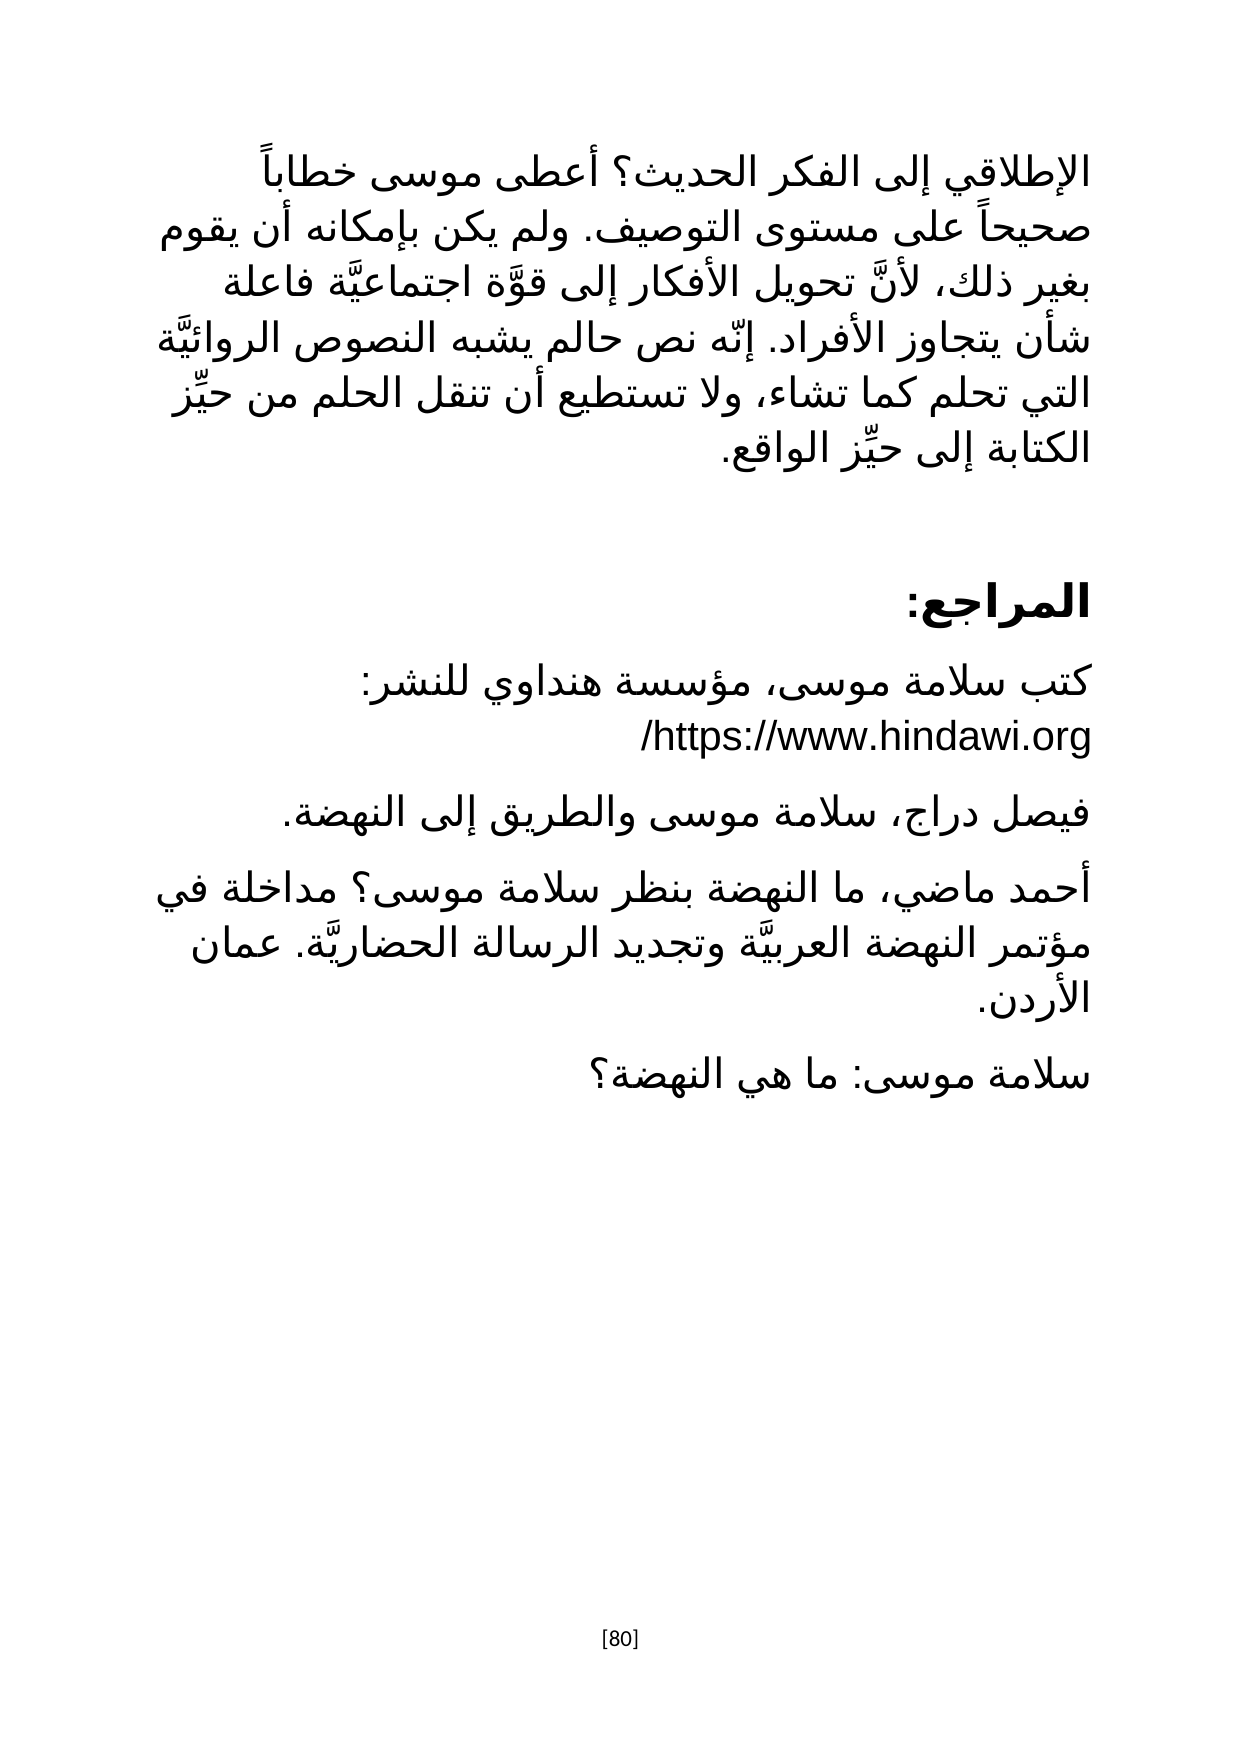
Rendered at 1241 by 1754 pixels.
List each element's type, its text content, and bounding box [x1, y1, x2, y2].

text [148, 148, 1093, 471]
text المراجع: [148, 575, 1093, 628]
text كتب سلامة موسى، مؤسسة هنداوي للنشر: https://www.hindawi.org/ [148, 656, 1093, 759]
text فيصل دراج، سلامة موسى والطريق إلى النهضة. [148, 787, 1093, 835]
text سلامة موسى: ما هي النهضة؟ [148, 1049, 1093, 1097]
text أحمد ماضي، ما النهضة بنظر سلامة موسى؟ مداخلة في مؤتمر النهضة العربيَّة وتجديد الرسالة الحضاريَّة. عمان الأردن. [148, 863, 1093, 1021]
